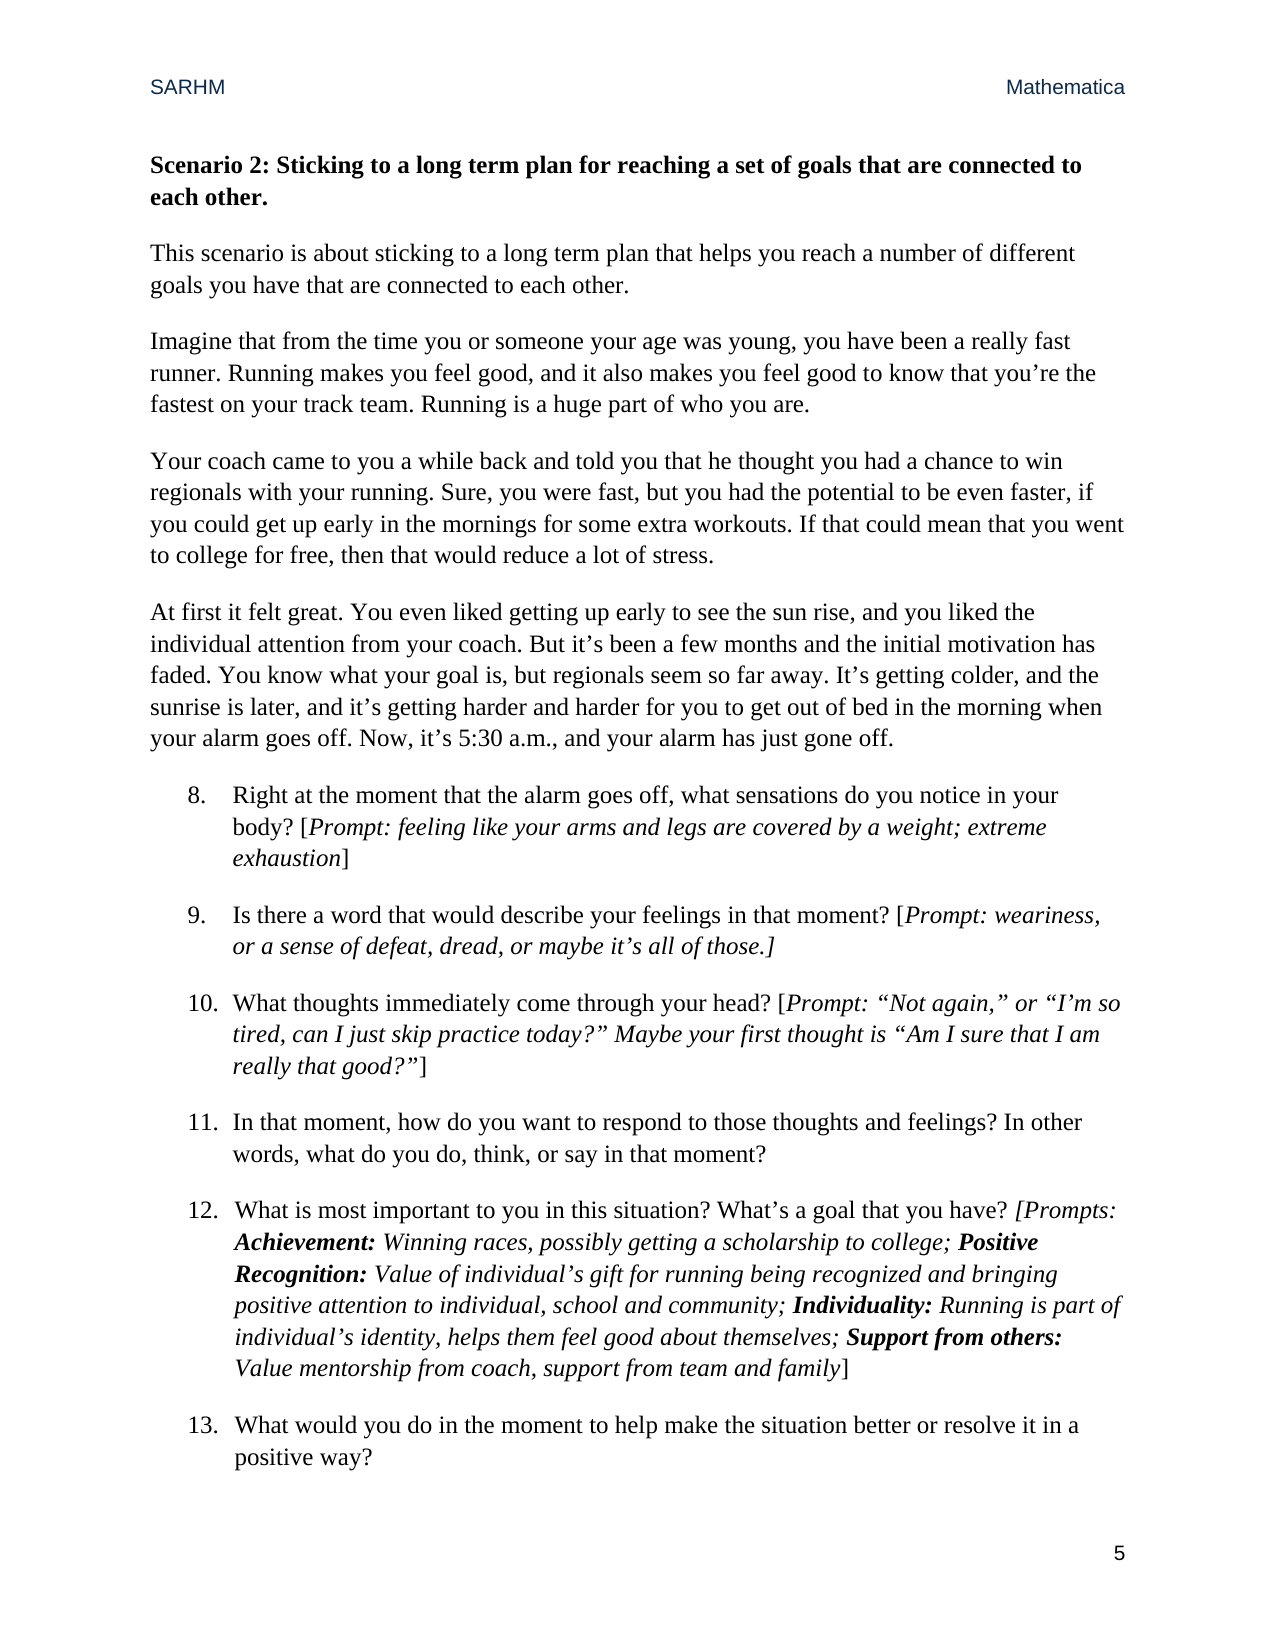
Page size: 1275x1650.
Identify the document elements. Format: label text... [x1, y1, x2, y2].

list In that moment, how do you want to respond to those thoughts and feelings? In other words, what do you do, think, or say in that moment? [187, 1107, 1125, 1168]
text Scenario 2: Sticking to a long term plan for reaching a set of goals that are connected to each other. [150, 150, 1125, 210]
text Your coach came to you a while back and told you that he thought you had a chance to win regionals with your running. Sure, you were fast, but you had the potential to be even faster, if you could get up early in the mornings for some extra workouts. If that could mean that you went to college for free, then that would reduce a lot of stress. [150, 446, 1125, 569]
list Right at the moment that the alarm goes off, what sensations do you notice in your body? [Prompt: feeling like your arms and legs are covered by a weight; extreme exhaustion] [187, 780, 1125, 872]
text At first it felt great. You even liked getting up early to see the sun rise, and you liked the individual attention from your coach. But it’s been a few months and the initial motivation has faded. You know what your goal is, but regionals seem so far away. It’s getting colder, and the sunrise is later, and it’s getting harder and harder for you to get out of bed in the morning when your alarm goes off. Now, it’s 5:30 a.m., and your alarm has just gone off. [150, 597, 1125, 752]
text Imagine that from the time you or someone your age was young, you have been a really fast runner. Running makes you feel good, and it also makes you feel good to know that you’re the fastest on your track team. Running is a huge part of who you are. [150, 326, 1125, 418]
list What would you do in the moment to help make the situation better or resolve it in a positive way? [187, 1410, 1125, 1470]
list What is most important to you in this situation? What’s a goal that you have? [Prompts: Achievement: Winning races, possibly getting a scholarship to college; Positive Recognition: Value of individual’s gift for running being recognized and bringing positive attention to individual, school and community; Individuality: Running is part of individual’s identity, helps them feel good about themselves; Support from others: Value mentorship from coach, support from team and family] [187, 1196, 1125, 1382]
list Is there a word that would describe your feelings in that moment? [Prompt: weariness, or a sense of defeat, dread, or maybe it’s all of those.] [187, 900, 1125, 960]
text This scenario is about sticking to a long term plan that helps you reach a number of different goals you have that are connected to each other. [150, 238, 1125, 298]
list What thoughts immediately come through your head? [Prompt: “Not again,” or “I’m so tired, can I just skip practice today?” Maybe your first thought is “Am I sure that I am really that good?”] [187, 988, 1125, 1080]
